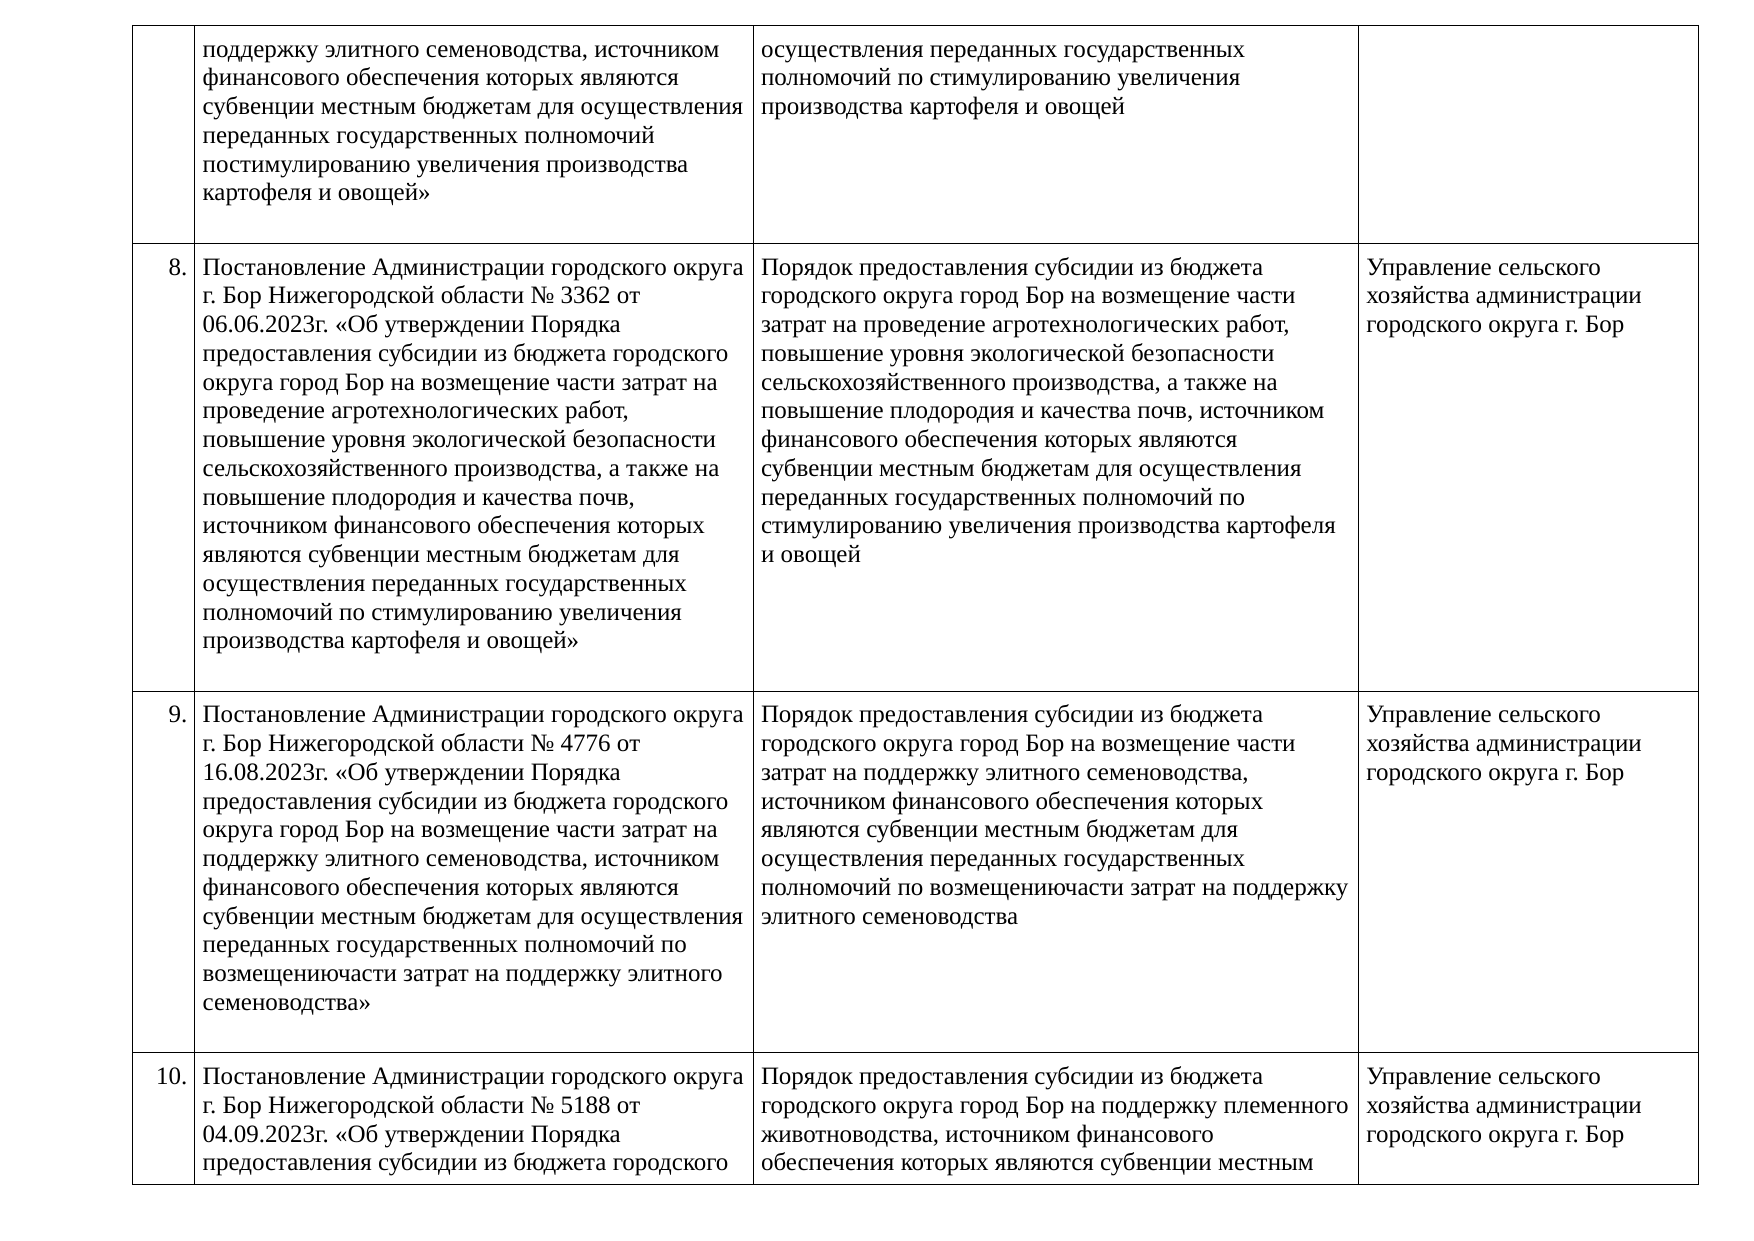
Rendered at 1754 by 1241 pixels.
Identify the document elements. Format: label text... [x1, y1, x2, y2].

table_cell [195, 1053, 753, 1184]
table_cell 7. [133, 26, 194, 243]
table_cell Управление сельского хозяйства администрации городского округа г. Бор [1359, 244, 1698, 691]
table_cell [754, 26, 1358, 243]
table_cell 8. [133, 244, 194, 691]
table_cell Порядок предоставления субсидии из бюджета городского округа город Бор на возмещение части затрат на поддержку элитного семеноводства, источником финансового обеспечения которых являются субвенции местным бюджетам для осуществления переданных государственных полномочий по возмещениючасти затрат на поддержку элитного семеноводства [754, 692, 1358, 1052]
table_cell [754, 1053, 1358, 1184]
table_cell Управление сельского хозяйства администрации городского округа г. Бор [1359, 692, 1698, 1052]
table_cell 9. [133, 692, 194, 1052]
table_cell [195, 26, 753, 243]
table_cell Постановление Администрации городского округа г. Бор Нижегородской области № 3362 от 06.06.2023г. «Об утверждении Порядка предоставления субсидии из бюджета городского округа город Бор на возмещение части затрат на проведение агротехнологических работ, повышение уровня экологической безопасности сельскохозяйственного производства, а также на повышение плодородия и качества почв, источником финансового обеспечения которых являются субвенции местным бюджетам для осуществления переданных государственных полномочий по стимулированию увеличения производства картофеля и овощей» [195, 244, 753, 691]
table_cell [1359, 26, 1698, 243]
table_cell Постановление Администрации городского округа г. Бор Нижегородской области № 4776 от 16.08.2023г. «Об утверждении Порядка предоставления субсидии из бюджета городского округа город Бор на возмещение части затрат на поддержку элитного семеноводства, источником финансового обеспечения которых являются субвенции местным бюджетам для осуществления переданных государственных полномочий по возмещениючасти затрат на поддержку элитного семеноводства» [195, 692, 753, 1052]
table_cell Порядок предоставления субсидии из бюджета городского округа город Бор на возмещение части затрат на проведение агротехнологических работ, повышение уровня экологической безопасности сельскохозяйственного производства, а также на повышение плодородия и качества почв, источником финансового обеспечения которых являются субвенции местным бюджетам для осуществления переданных государственных полномочий по стимулированию увеличения производства картофеля и овощей [754, 244, 1358, 691]
table_cell 10. [133, 1053, 194, 1184]
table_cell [1359, 1053, 1698, 1184]
